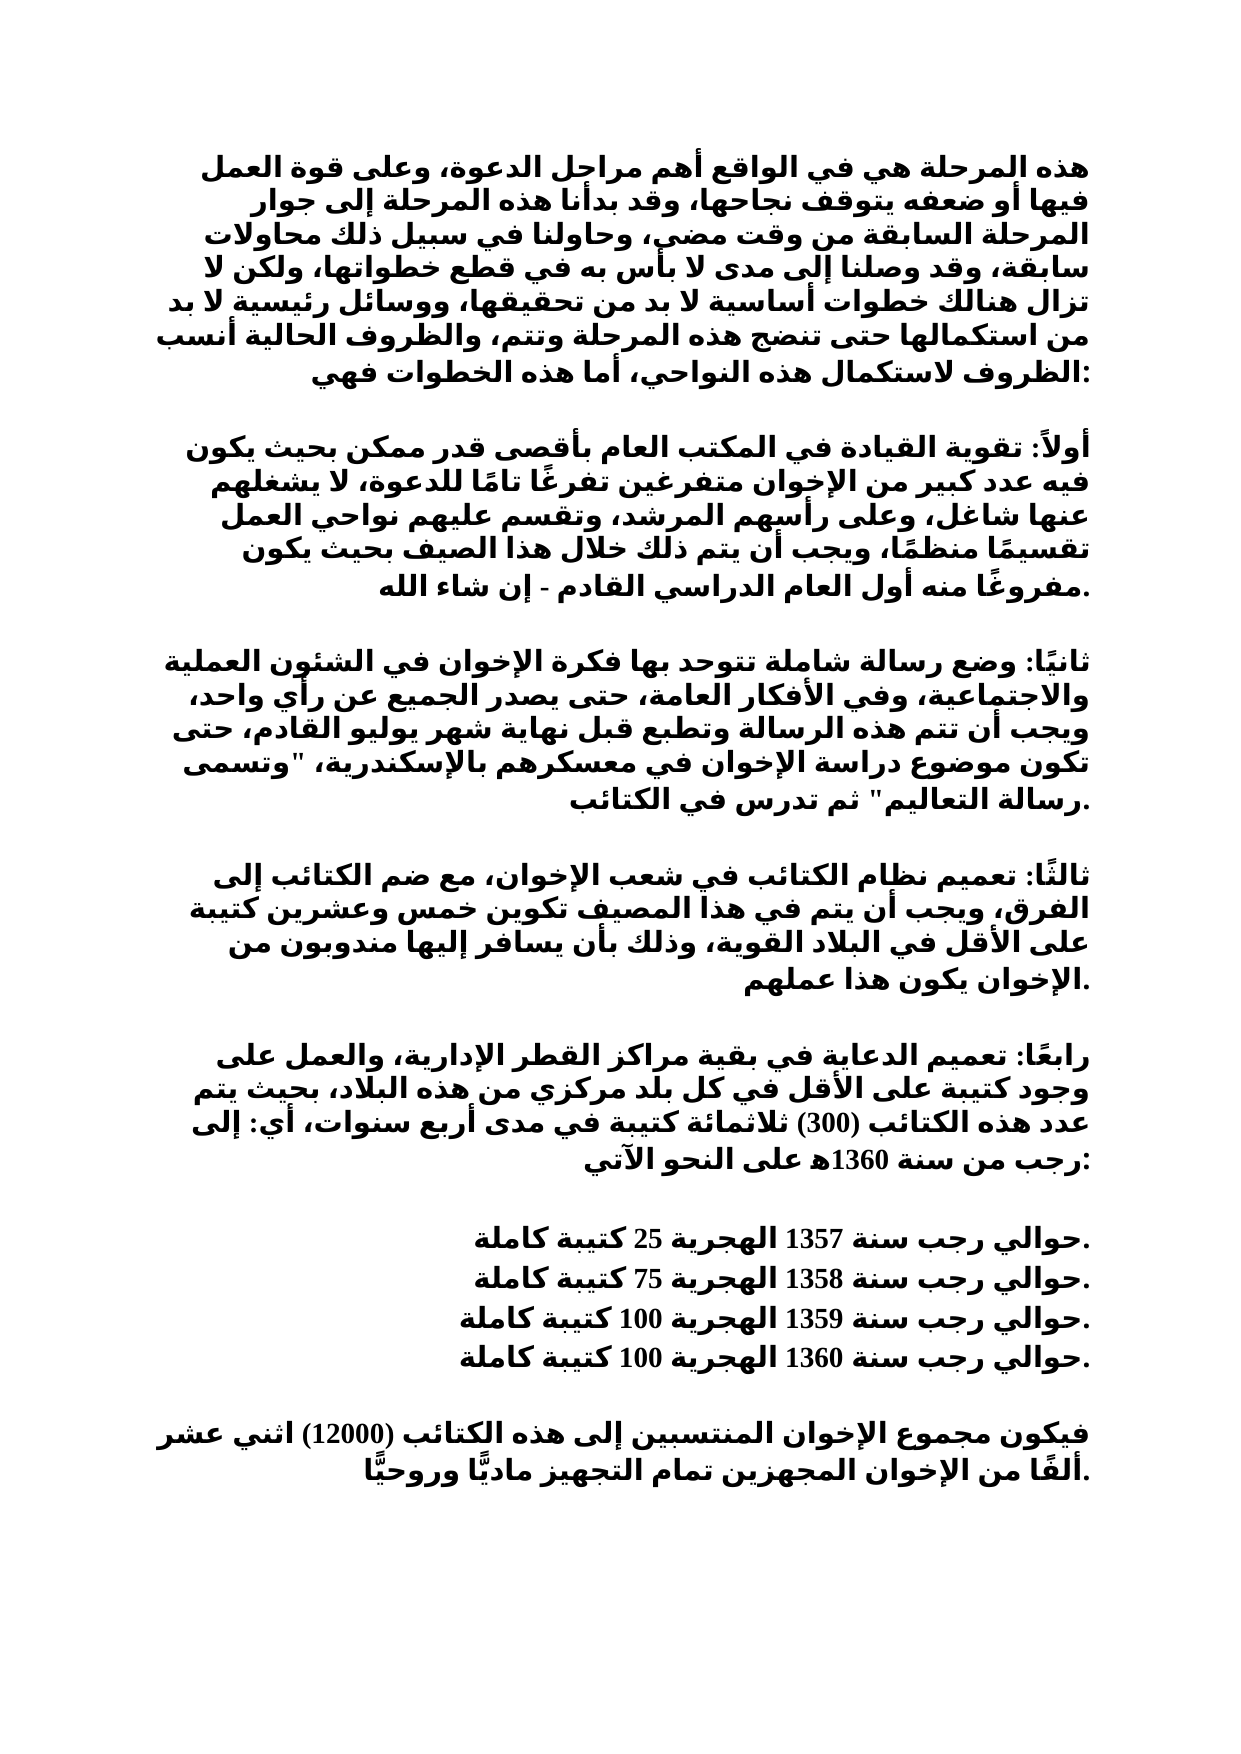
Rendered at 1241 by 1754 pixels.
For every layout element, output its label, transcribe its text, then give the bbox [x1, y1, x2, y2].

text حوالي رجب سنة 1359 الهجرية 100 كتيبة كاملة. [150, 1297, 1090, 1337]
text هذه المرحلة هي في الواقع أهم مراحل الدعوة، وعلى قوة العمل فيها أو ضعفه يتوقف نجاحها، وقد بدأنا هذه المرحلة إلى جوار المرحلة السابقة من وقت مضى، وحاولنا في سبيل ذلك محاولات سابقة، وقد وصلنا إلى مدى لا بأس به في قطع خطواتها، ولكن لا تزال هنالك خطوات أساسية لا بد من تحقيقها، ووسائل رئيسية لا بد من استكمالها حتى تنضج هذه المرحلة وتتم، والظروف الحالية أنسب الظروف لاستكمال هذه النواحي، أما هذه الخطوات فهي: [150, 150, 1090, 391]
text فيكون مجموع الإخوان المنتسبين إلى هذه الكتائب (12000) اثني عشر ألفًا من الإخوان المجهزين تمام التجهيز ماديًّا وروحيًّا. [150, 1416, 1090, 1489]
text حوالي رجب سنة 1360 الهجرية 100 كتيبة كاملة. [150, 1337, 1090, 1376]
text ثانيًا: وضع رسالة شاملة تتوحد بها فكرة الإخوان في الشئون العملية والاجتماعية، وفي الأفكار العامة، حتى يصدر الجميع عن رأي واحد، ويجب أن تتم هذه الرسالة وتطبع قبل نهاية شهر يوليو القادم، حتى تكون موضوع دراسة الإخوان في معسكرهم بالإسكندرية، "وتسمى رسالة التعاليم" ثم تدرس في الكتائب. [150, 644, 1090, 818]
text رابعًا: تعميم الدعاية في بقية مراكز القطر الإدارية، والعمل على وجود كتيبة على الأقل في كل بلد مركزي من هذه البلاد، بحيث يتم عدد هذه الكتائب (300) ثلاثمائة كتيبة في مدى أربع سنوات، أي: إلى رجب من سنة 1360ﻫ على النحو الآتي: [150, 1038, 1090, 1178]
text ثالثًا: تعميم نظام الكتائب في شعب الإخوان، مع ضم الكتائب إلى الفرق، ويجب أن يتم في هذا المصيف تكوين خمس وعشرين كتيبة على الأقل في البلاد القوية، وذلك بأن يسافر إليها مندوبون من الإخوان يكون هذا عملهم. [150, 858, 1090, 998]
text حوالي رجب سنة 1358 الهجرية 75 كتيبة كاملة. [150, 1257, 1090, 1297]
text أولاً: تقوية القيادة في المكتب العام بأقصى قدر ممكن بحيث يكون فيه عدد كبير من الإخوان متفرغين تفرغًا تامًا للدعوة، لا يشغلهم عنها شاغل، وعلى رأسهم المرشد، وتقسم عليهم نواحي العمل تقسيمًا منظمًا، ويجب أن يتم ذلك خلال هذا الصيف بحيث يكون مفروغًا منه أول العام الدراسي القادم - إن شاء الله. [150, 431, 1090, 604]
text حوالي رجب سنة 1357 الهجرية 25 كتيبة كاملة. [150, 1218, 1090, 1257]
